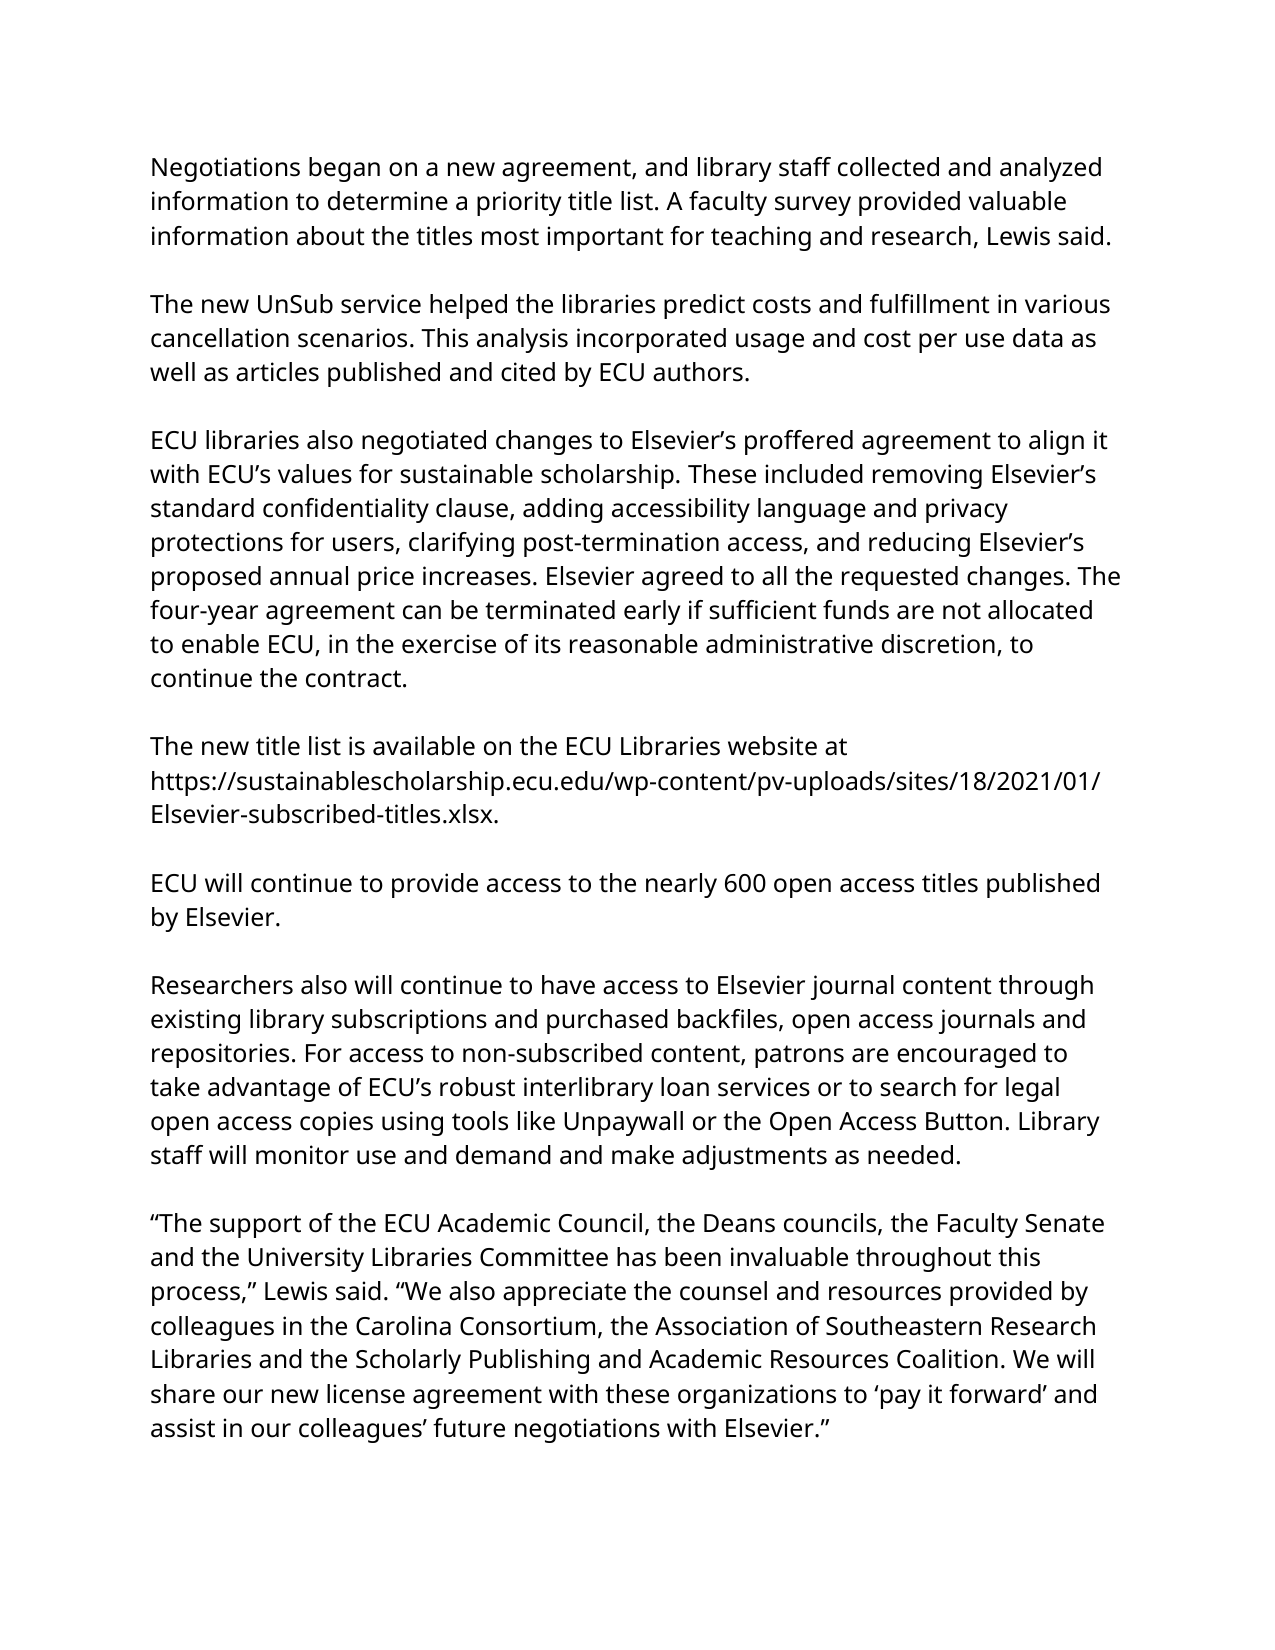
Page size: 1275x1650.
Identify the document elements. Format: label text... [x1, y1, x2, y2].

text ECU libraries also negotiated changes to Elsevier’s proffered agreement to align it with ECU’s values for sustainable scholarship. These included removing Elsevier’s standard confidentiality clause, adding accessibility language and privacy protections for users, clarifying post-termination access, and reducing Elsevier’s proposed annual price increases. Elsevier agreed to all the requested changes. The four-year agreement can be terminated early if sufficient funds are not allocated to enable ECU, in the exercise of its reasonable administrative discretion, to continue the contract. [150, 422, 1125, 695]
text The new title list is available on the ECU Libraries website at https://sustainablescholarship.ecu.edu/wp-content/pv-uploads/sites/18/2021/01/Elsevier-subscribed-titles.xlsx. [150, 729, 1125, 831]
text Researchers also will continue to have access to Elsevier journal content through existing library subscriptions and purchased backfiles, open access journals and repositories. For access to non-subscribed content, patrons are encouraged to take advantage of ECU’s robust interlibrary loan services or to search for legal open access copies using tools like Unpaywall or the Open Access Button. Library staff will monitor use and demand and make adjustments as needed. [150, 967, 1125, 1172]
text The new UnSub service helped the libraries predict costs and fulfillment in various cancellation scenarios. This analysis incorporated usage and cost per use data as well as articles published and cited by ECU authors. [150, 286, 1125, 388]
text “The support of the ECU Academic Council, the Deans councils, the Faculty Senate and the University Libraries Committee has been invaluable throughout this process,” Lewis said. “We also appreciate the counsel and resources provided by colleagues in the Carolina Consortium, the Association of Southeastern Research Libraries and the Scholarly Publishing and Academic Resources Coalition. We will share our new license agreement with these organizations to ‘pay it forward’ and assist in our colleagues’ future negotiations with Elsevier.” [150, 1206, 1125, 1444]
text ECU will continue to provide access to the nearly 600 open access titles published by Elsevier. [150, 865, 1125, 933]
text Negotiations began on a new agreement, and library staff collected and analyzed information to determine a priority title list. A faculty survey provided valuable information about the titles most important for teaching and research, Lewis said. [150, 150, 1125, 252]
